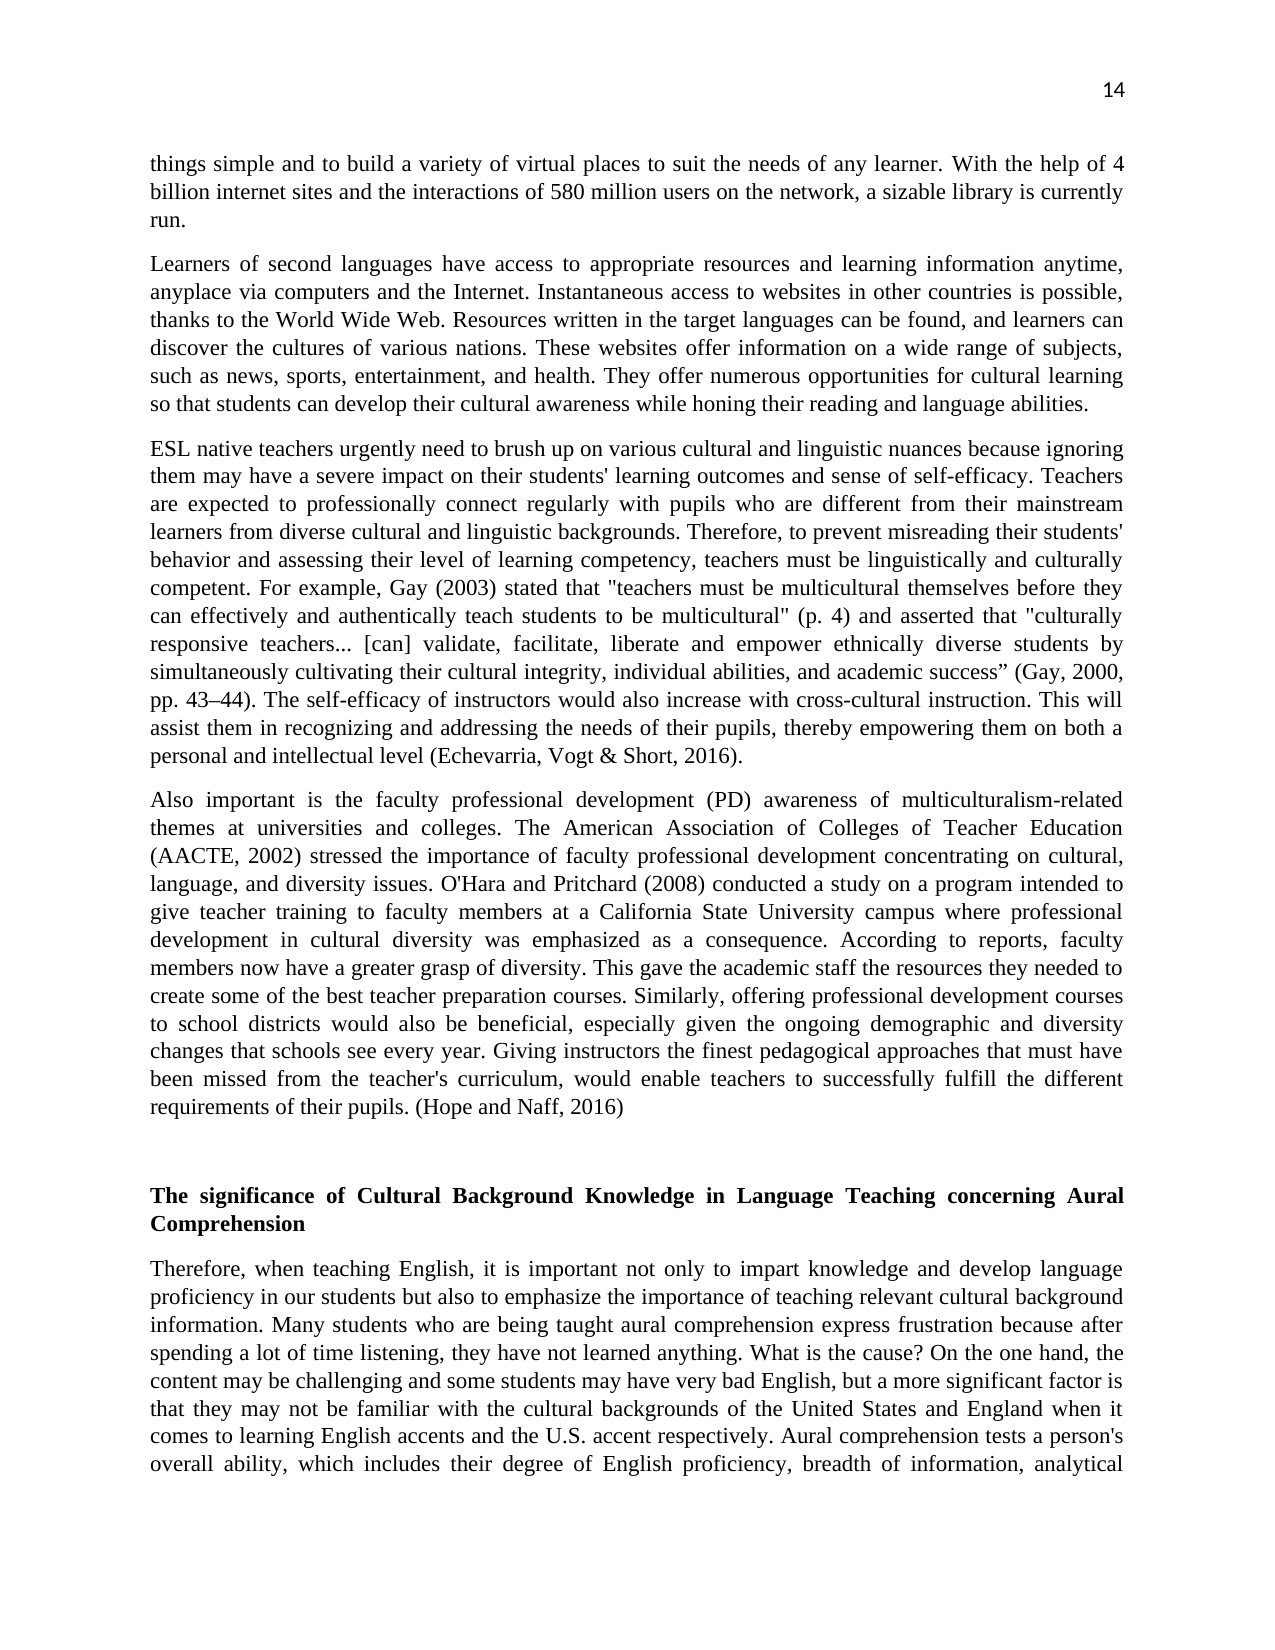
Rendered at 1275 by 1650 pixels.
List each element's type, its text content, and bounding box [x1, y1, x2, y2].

text Also important is the faculty professional development (PD) awareness of multiculturalism-related themes at universities and colleges. The American Association of Colleges of Teacher Education (AACTE, 2002) stressed the importance of faculty professional development concentrating on cultural, language, and diversity issues. O'Hara and Pritchard (2008) conducted a study on a program intended to give teacher training to faculty members at a California State University campus where professional development in cultural diversity was emphasized as a consequence. According to reports, faculty members now have a greater grasp of diversity. This gave the academic staff the resources they needed to create some of the best teacher preparation courses. Similarly, offering professional development courses to school districts would also be beneficial, especially given the ongoing demographic and diversity changes that schools see every year. Giving instructors the finest pedagogical approaches that must have been missed from the teacher's curriculum, would enable teachers to successfully fulfill the different requirements of their pupils. (Hope and Naff, 2016) [150, 786, 1125, 1120]
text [150, 1255, 1125, 1477]
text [150, 150, 1125, 232]
text Learners of second languages have access to appropriate resources and learning information anytime, anyplace via computers and the Internet. Instantaneous access to websites in other countries is possible, thanks to the World Wide Web. Resources written in the target languages can be found, and learners can discover the cultures of various nations. These websites offer information on a wide range of subjects, such as news, sports, entertainment, and health. They offer numerous opportunities for cultural learning so that students can develop their cultural awareness while honing their reading and language abilities. [150, 250, 1125, 416]
text The significance of Cultural Background Knowledge in Language Teaching concerning Aural Comprehension [150, 1182, 1125, 1237]
text ESL native teachers urgently need to brush up on various cultural and linguistic nuances because ignoring them may have a severe impact on their students' learning outcomes and sense of self-efficacy. Teachers are expected to professionally connect regularly with pupils who are different from their mainstream learners from diverse cultural and linguistic backgrounds. Therefore, to prevent misreading their students' behavior and assessing their level of learning competency, teachers must be linguistically and culturally competent. For example, Gay (2003) stated that "teachers must be multicultural themselves before they can effectively and authentically teach students to be multicultural" (p. 4) and asserted that "culturally responsive teachers... [can] validate, facilitate, liberate and empower ethnically diverse students by simultaneously cultivating their cultural integrity, individual abilities, and academic success” (Gay, 2000, pp. 43–44). The self-efficacy of instructors would also increase with cross-cultural instruction. This will assist them in recognizing and addressing the needs of their pupils, thereby empowering them on both a personal and intellectual level (Echevarria, Vogt & Short, 2016). [150, 434, 1125, 768]
